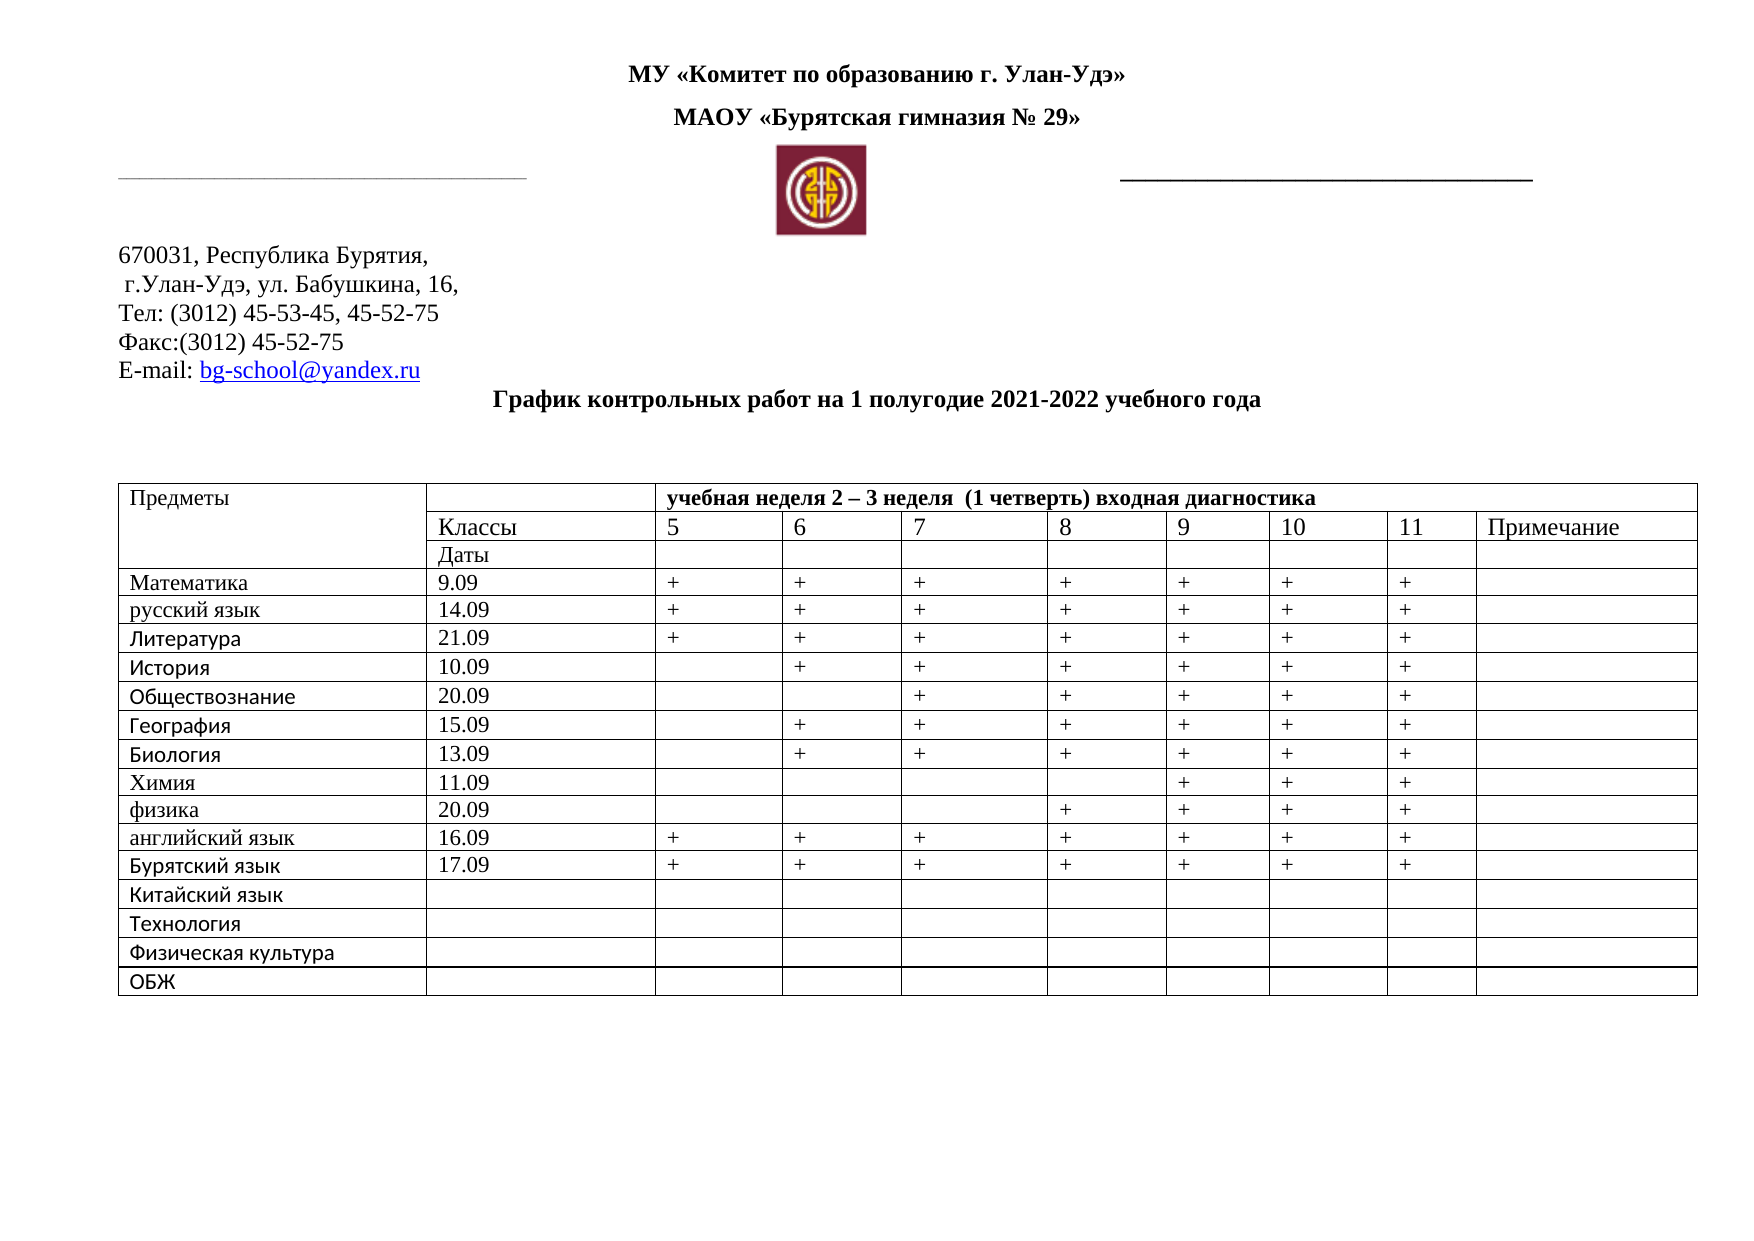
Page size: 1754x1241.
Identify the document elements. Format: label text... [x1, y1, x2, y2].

table_cell [656, 880, 782, 908]
table_cell 17.09 [427, 851, 655, 879]
table_cell + [656, 596, 782, 623]
table_cell [1477, 682, 1697, 710]
table_cell [902, 968, 1047, 995]
table_cell + [1048, 624, 1166, 652]
table_cell 16.09 [427, 824, 655, 850]
text Факс:(3012) 45-52-75 [118, 327, 1636, 356]
table_cell [656, 541, 782, 568]
table_cell История [119, 653, 426, 681]
table_cell + [1270, 796, 1387, 823]
table_cell + [1388, 851, 1476, 879]
table_cell + [1388, 653, 1476, 681]
table_cell + [902, 569, 1047, 595]
table_cell + [1167, 851, 1269, 879]
table_cell [427, 880, 655, 908]
table_cell + [902, 653, 1047, 681]
table_cell + [1270, 851, 1387, 879]
table_cell Классы [427, 512, 655, 540]
table_cell [902, 541, 1047, 568]
table_cell 14.09 [427, 596, 655, 623]
table_cell + [902, 851, 1047, 879]
table_cell + [1167, 653, 1269, 681]
table_cell [902, 938, 1047, 966]
table_cell Примечание [1477, 512, 1697, 540]
table_cell ОБЖ [119, 968, 426, 995]
table_cell + [656, 824, 782, 850]
table_cell + [1048, 824, 1166, 850]
table_cell [783, 541, 901, 568]
table_cell + [1048, 569, 1166, 595]
table_cell + [1167, 769, 1269, 795]
table_cell + [783, 596, 901, 623]
table_cell 5 [656, 512, 782, 540]
table_cell География [119, 711, 426, 739]
table_cell [1477, 569, 1697, 595]
table_cell + [902, 824, 1047, 850]
table_cell + [1388, 596, 1476, 623]
table_cell 15.09 [427, 711, 655, 739]
table_cell [427, 938, 655, 966]
table_cell английский язык [119, 824, 426, 850]
table_cell + [656, 624, 782, 652]
table_cell [1477, 711, 1697, 739]
table_cell Химия [119, 769, 426, 795]
table_cell Технология [119, 909, 426, 937]
table_cell + [1388, 682, 1476, 710]
table_cell + [1270, 682, 1387, 710]
table_cell + [656, 851, 782, 879]
table_cell [1477, 653, 1697, 681]
table_cell + [902, 596, 1047, 623]
table_cell + [1048, 740, 1166, 768]
table_cell [656, 968, 782, 995]
table_cell [1167, 541, 1269, 568]
table_cell [1048, 880, 1166, 908]
table_cell [1388, 909, 1476, 937]
table_cell [427, 909, 655, 937]
table_cell Обществознание [119, 682, 426, 710]
table_cell [1477, 909, 1697, 937]
table_cell + [1048, 596, 1166, 623]
table_cell 10.09 [427, 653, 655, 681]
table_cell + [783, 624, 901, 652]
table_cell [1048, 968, 1166, 995]
table_cell [1477, 541, 1697, 568]
table_cell 11 [1388, 512, 1476, 540]
table_cell + [1167, 596, 1269, 623]
table_cell + [1270, 769, 1387, 795]
table_cell Математика [119, 569, 426, 595]
table_cell + [656, 569, 782, 595]
table_cell [656, 909, 782, 937]
table_cell [902, 909, 1047, 937]
table_cell [1388, 541, 1476, 568]
table_cell + [1388, 740, 1476, 768]
table_cell 9.09 [427, 569, 655, 595]
table_cell + [1048, 796, 1166, 823]
table_cell [1167, 938, 1269, 966]
table_header учебная неделя 2 – 3 неделя (1 четверть) входная диагностика [656, 484, 1697, 511]
table_cell [783, 968, 901, 995]
table_cell + [1388, 711, 1476, 739]
table_cell + [1270, 569, 1387, 595]
text 670031, Республика Бурятия, [118, 241, 1636, 269]
table_cell Литература [119, 624, 426, 652]
table_cell [1477, 968, 1697, 995]
table_cell [1167, 880, 1269, 908]
table_cell [902, 796, 1047, 823]
table_cell + [902, 740, 1047, 768]
table_cell [1048, 938, 1166, 966]
text г.Улан-Удэ, ул. Бабушкина, 16, [118, 269, 1636, 298]
table_cell [656, 653, 782, 681]
table_cell + [1167, 796, 1269, 823]
table_cell [427, 968, 655, 995]
table_cell [656, 740, 782, 768]
table_cell русский язык [119, 596, 426, 623]
table_cell + [1048, 711, 1166, 739]
table_cell [1477, 880, 1697, 908]
table_cell [1270, 968, 1387, 995]
table_cell Физическая культура [119, 938, 426, 966]
table_header Предметы [119, 484, 426, 568]
text E-mail: bg-school@yandex.ru [118, 356, 1636, 384]
table_cell [783, 796, 901, 823]
table_cell [783, 880, 901, 908]
table_cell [1270, 880, 1387, 908]
text График контрольных работ на 1 полугодие 2021-2022 учебного года [118, 384, 1636, 413]
table_cell + [1388, 624, 1476, 652]
table_cell [902, 769, 1047, 795]
table_cell + [783, 653, 901, 681]
table_cell + [1048, 653, 1166, 681]
table_cell Китайский язык [119, 880, 426, 908]
table_cell + [902, 682, 1047, 710]
table_cell 9 [1167, 512, 1269, 540]
table_cell [1477, 796, 1697, 823]
table_cell + [1167, 569, 1269, 595]
table_cell 11.09 [427, 769, 655, 795]
table_cell + [1048, 851, 1166, 879]
table_cell [656, 711, 782, 739]
table_cell + [1270, 653, 1387, 681]
text __________________________________________________________________________________________________ _________________________________ [118, 155, 774, 184]
table_cell [1270, 541, 1387, 568]
table_cell Даты [427, 541, 655, 568]
table_cell [783, 682, 901, 710]
table_cell + [1167, 624, 1269, 652]
table_cell + [1048, 682, 1166, 710]
table_cell физика [119, 796, 426, 823]
table_cell Биология [119, 740, 426, 768]
table_cell [1270, 938, 1387, 966]
table_cell + [783, 569, 901, 595]
table_cell + [1167, 740, 1269, 768]
table_cell [1048, 909, 1166, 937]
table_cell [1477, 851, 1697, 879]
table_cell + [783, 740, 901, 768]
table_cell 10 [1270, 512, 1387, 540]
table_cell [783, 938, 901, 966]
table_cell + [1270, 624, 1387, 652]
table_cell + [1388, 569, 1476, 595]
table_cell + [1270, 596, 1387, 623]
table_cell [1167, 909, 1269, 937]
table_cell + [1167, 824, 1269, 850]
table_cell [656, 938, 782, 966]
table_cell [1477, 596, 1697, 623]
table_cell + [1167, 682, 1269, 710]
table_cell + [1388, 824, 1476, 850]
table_cell 21.09 [427, 624, 655, 652]
table_cell [783, 769, 901, 795]
text МУ «Комитет по образованию г. Улан-Удэ» [118, 59, 1636, 88]
table_cell [656, 769, 782, 795]
table_cell + [783, 711, 901, 739]
table_cell [1477, 769, 1697, 795]
table_cell [1477, 824, 1697, 850]
table_cell Бурятский язык [119, 851, 426, 879]
table_cell 20.09 [427, 796, 655, 823]
table_cell [1270, 909, 1387, 937]
table_cell + [1167, 711, 1269, 739]
picture [774, 143, 867, 238]
table_cell + [1270, 740, 1387, 768]
table_cell [1477, 740, 1697, 768]
table_cell + [1388, 769, 1476, 795]
table_cell 7 [902, 512, 1047, 540]
text Тел: (3012) 45-53-45, 45-52-75 [118, 298, 1636, 327]
table_cell [1477, 624, 1697, 652]
table_cell + [1270, 824, 1387, 850]
table_cell + [783, 824, 901, 850]
text МАОУ «Бурятская гимназия № 29» [118, 102, 1636, 131]
table_cell [656, 796, 782, 823]
table_cell [783, 909, 901, 937]
table_cell [1388, 880, 1476, 908]
table_cell 8 [1048, 512, 1166, 540]
table_cell [1048, 769, 1166, 795]
table_cell [1388, 968, 1476, 995]
table_cell + [902, 624, 1047, 652]
table_cell + [1270, 711, 1387, 739]
text __________________________________________________________________________________________________ _________________________________ [867, 155, 1636, 184]
table_header [427, 484, 655, 511]
table_cell [656, 682, 782, 710]
table_cell 20.09 [427, 682, 655, 710]
table_cell [1048, 541, 1166, 568]
table_cell 6 [783, 512, 901, 540]
table_cell + [1388, 796, 1476, 823]
table_cell [1167, 968, 1269, 995]
table_cell [902, 880, 1047, 908]
table_cell + [783, 851, 901, 879]
table_cell + [902, 711, 1047, 739]
table_cell [1388, 938, 1476, 966]
table_cell 13.09 [427, 740, 655, 768]
table_cell [1477, 938, 1697, 966]
